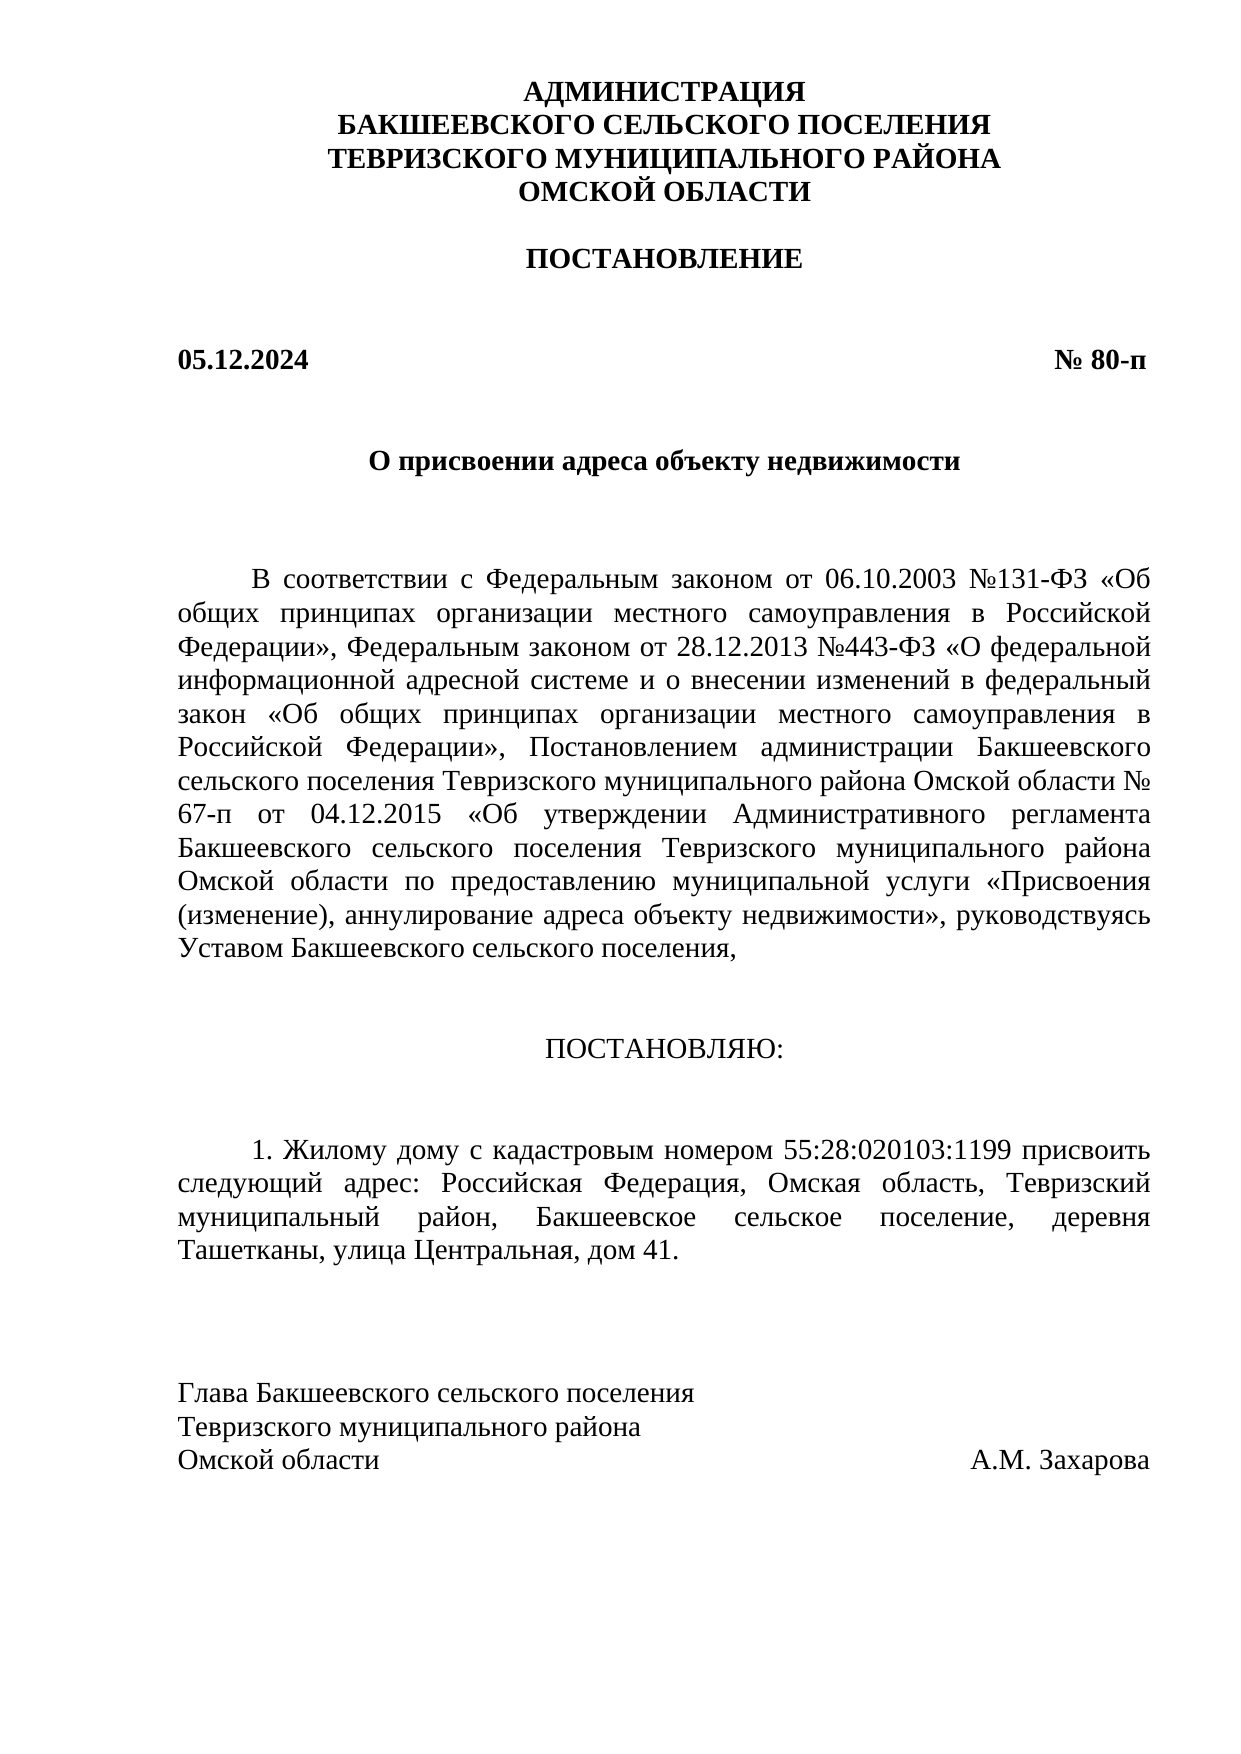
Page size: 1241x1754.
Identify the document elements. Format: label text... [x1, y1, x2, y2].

text Омской области А.М. Захарова [177, 1442, 1152, 1476]
text БАКШЕЕВСКОГО СЕЛЬСКОГО ПОСЕЛЕНИЯ [177, 107, 1152, 141]
text АДМИНИСТРАЦИЯ [177, 74, 1152, 107]
text Глава Бакшеевского сельского поселения [177, 1375, 1152, 1409]
text ПОСТАНОВЛЯЮ: [177, 1031, 1152, 1065]
text О присвоении адреса объекту недвижимости [177, 443, 1152, 476]
text В соответствии с Федеральным законом от 06.10.2003 №131-ФЗ «Об общих принципах организации местного самоуправления в Российской Федерации», Федеральным законом от 28.12.2013 №443-ФЗ «О федеральной информационной адресной системе и о внесении изменений в федеральный закон «Об общих принципах организации местного самоуправления в Российской Федерации», Постановлением администрации Бакшеевского сельского поселения Тевризского муниципального района Омской области № 67-п от 04.12.2015 «Об утверждении Административного регламента Бакшеевского сельского поселения Тевризского муниципального района Омской области по предоставлению муниципальной услуги «Присвоения (изменение), аннулирование адреса объекту недвижимости», руководствуясь Уставом Бакшеевского сельского поселения, [177, 562, 1152, 964]
text Тевризского муниципального района [177, 1409, 1152, 1442]
text ТЕВРИЗСКОГО МУНИЦИПАЛЬНОГО РАЙОНА [177, 141, 1152, 174]
text 1. Жилому дому с кадастровым номером 55:28:020103:1199 присвоить следующий адрес: Российская Федерация, Омская область, Тевризский муниципальный район, Бакшеевское сельское поселение, деревня Ташетканы, улица Центральная, дом 41. [177, 1132, 1152, 1266]
text 05.12.2024 № 80-п [177, 342, 1152, 376]
text ПОСТАНОВЛЕНИЕ [177, 242, 1152, 275]
text ОМСКОЙ ОБЛАСТИ [177, 174, 1152, 208]
